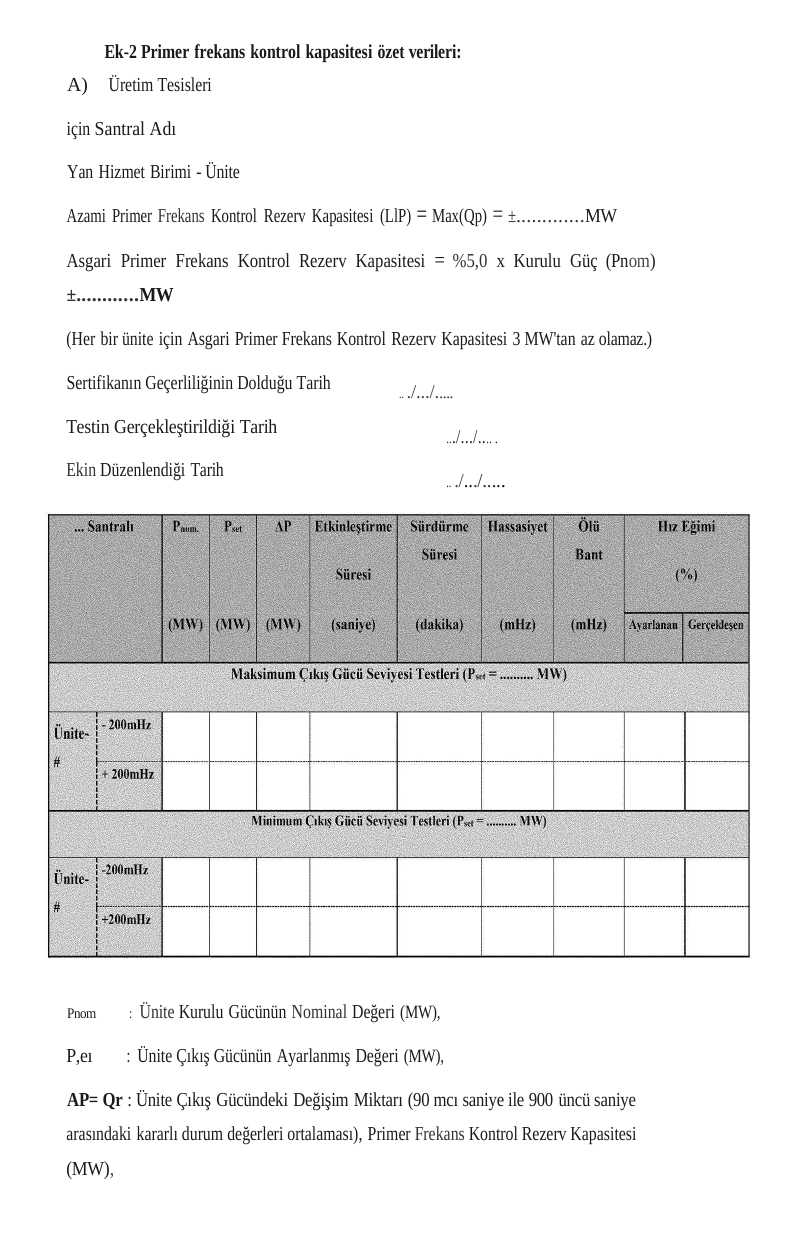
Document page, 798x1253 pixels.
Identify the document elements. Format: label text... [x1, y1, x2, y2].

text Pnom : Ünite Kurulu Gücünün Nominal Değeri (MW), [67, 1000, 769, 1023]
list Üretim Tesisleri için Santral Adı [66, 73, 221, 139]
text Yan Hizmet Birimi - Ünite [67, 161, 769, 183]
picture [44, 512, 751, 959]
text ± MW [66, 283, 769, 305]
text Ek-2 Primer frekans kontrol kapasitesi özet verileri: [104, 40, 769, 63]
text AP= Qr : Ünite Çıkış Gücündeki Değişim Miktarı (90 mcı saniye ile 900 üncü saniye arasındaki kararlı durum değerleri ortalaması), Primer Frekans Kontrol Rezerv Kapasitesi (MW), [66, 1088, 669, 1179]
text P,eı : Ünite Çıkış Gücünün Ayarlanmış Değeri (MW), [66, 1044, 769, 1067]
text .../.../.... . [446, 424, 769, 447]
text .. ./.../..... [399, 380, 769, 403]
text Azami Primer Frekans Kontrol Rezerv Kapasitesi (LlP) = Max(Qp) = ± MW [66, 199, 769, 228]
text (Her bir ünite için Asgari Primer Frekans Kontrol Rezerv Kapasitesi 3 MW'tan az olamaz.) [66, 327, 769, 349]
text Asgari Primer Frekans Kontrol Rezerv Kapasitesi = %5,0 x Kurulu Güç (Pnom) [66, 247, 769, 272]
text .. ./.../..... [446, 469, 769, 492]
text Ekin Düzenlendiği Tarih [66, 459, 338, 481]
text Sertifikanın Geçerliliğinin Dolduğu Tarih Testin Gerçekleştirildiği Tarih [66, 371, 338, 438]
